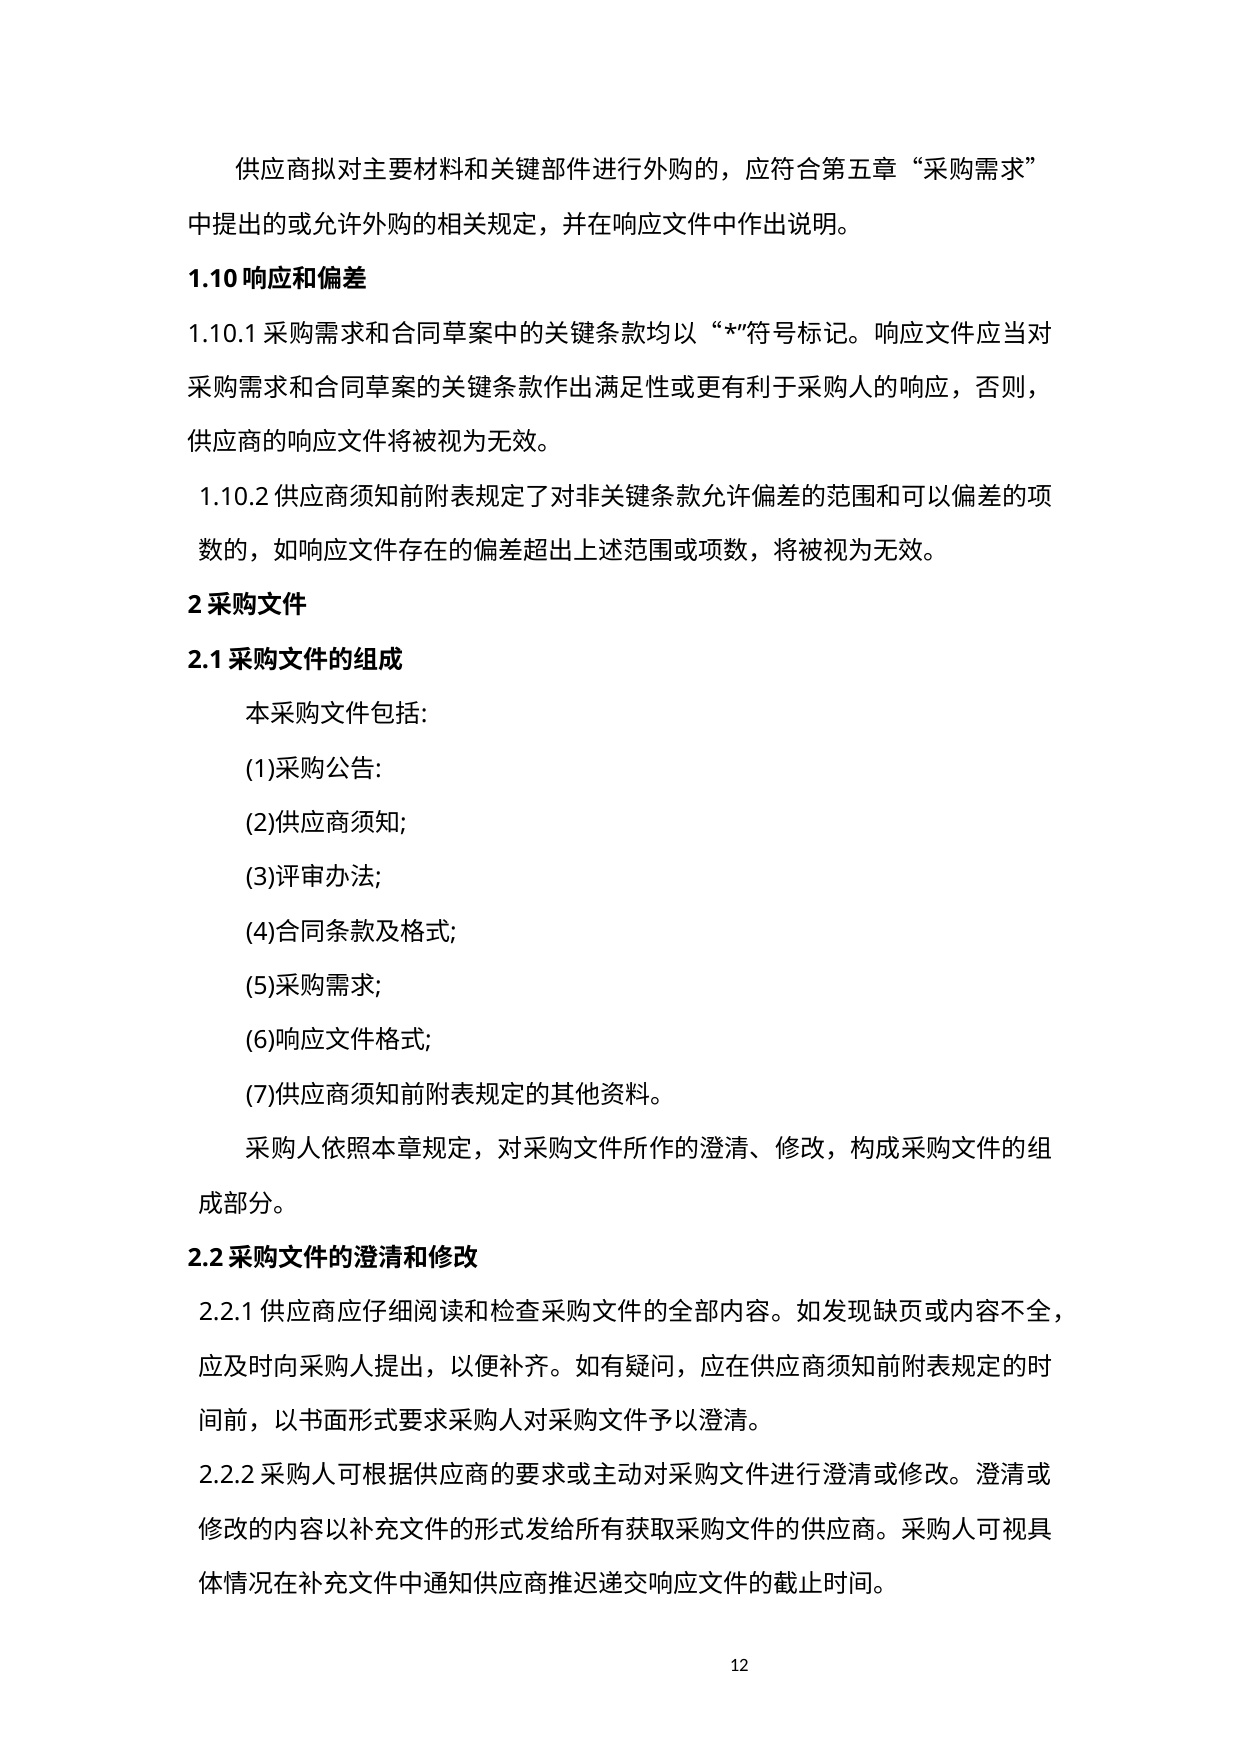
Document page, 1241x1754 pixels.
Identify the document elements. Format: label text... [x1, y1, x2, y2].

text 供应商拟对主要材料和关键部件进行外购的，应符合第五章“采购需求”中提出的或允许外购的相关规定，并在响应文件中作出说明。 [187, 150, 1053, 241]
text (3)评审办法; [198, 857, 1053, 893]
text 1.10响应和偏差 [187, 259, 1053, 295]
text 2.2.2采购人可根据供应商的要求或主动对采购文件进行澄清或修改。澄清或修改的内容以补充文件的形式发给所有获取采购文件的供应商。采购人可视具体情况在补充文件中通知供应商推迟递交响应文件的截止时间。 [198, 1455, 1053, 1600]
text 2.2.1供应商应仔细阅读和检查采购文件的全部内容。如发现缺页或内容不全，应及时向采购人提出，以便补齐。如有疑问，应在供应商须知前附表规定的时间前，以书面形式要求采购人对采购文件予以澄清。 [198, 1292, 1053, 1437]
text (4)合同条款及格式; [198, 911, 1053, 947]
text 2采购文件 [187, 585, 1053, 621]
text 2.1采购文件的组成 [187, 639, 1053, 676]
text (1)采购公告: [198, 748, 1053, 784]
text 2.2采购文件的澄清和修改 [187, 1237, 1053, 1274]
text (7)供应商须知前附表规定的其他资料。 [198, 1074, 1053, 1111]
text 1.10.1采购需求和合同草案中的关键条款均以“*”符号标记。响应文件应当对采购需求和合同草案的关键条款作出满足性或更有利于采购人的响应，否则，供应商的响应文件将被视为无效。 [187, 313, 1053, 458]
text 采购人依照本章规定，对采购文件所作的澄清、修改，构成采购文件的组成部分。 [198, 1129, 1053, 1219]
text 1.10.2供应商须知前附表规定了对非关键条款允许偏差的范围和可以偏差的项数的，如响应文件存在的偏差超出上述范围或项数，将被视为无效。 [198, 476, 1053, 567]
text 本采购文件包括: [198, 694, 1053, 730]
text (5)采购需求; [198, 966, 1053, 1002]
text (2)供应商须知; [198, 802, 1053, 839]
text (6)响应文件格式; [198, 1020, 1053, 1056]
